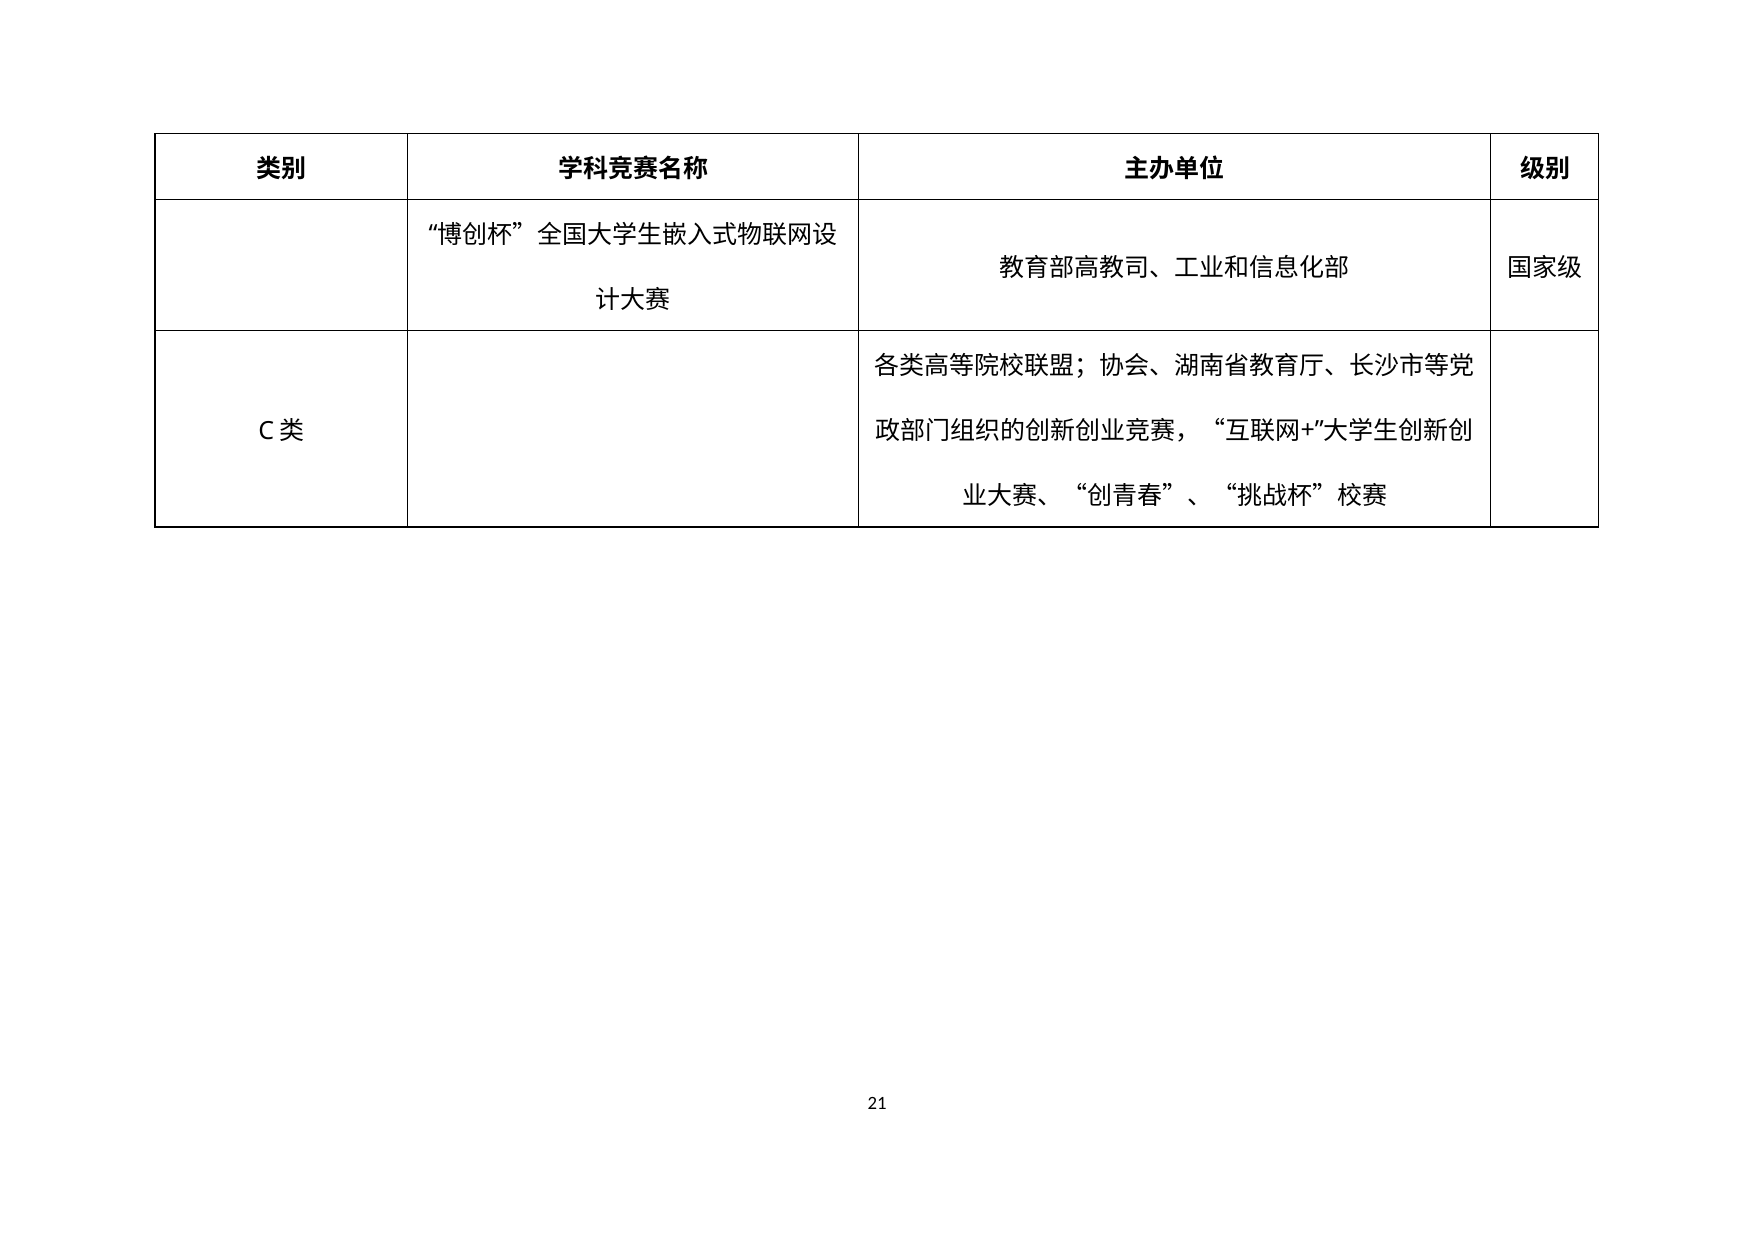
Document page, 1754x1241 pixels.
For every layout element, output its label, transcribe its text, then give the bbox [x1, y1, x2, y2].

table_cell 国家级 [1491, 200, 1598, 330]
table_cell 教育部高教司、工业和信息化部 [859, 200, 1490, 330]
table_cell C类 [156, 331, 407, 526]
table_header 主办单位 [859, 134, 1490, 199]
table_cell “博创杯”全国大学生嵌入式物联网设计大赛 [408, 200, 858, 330]
table_cell [408, 331, 858, 526]
table_header 级别 [1491, 134, 1598, 199]
table_header 类别 [156, 134, 407, 199]
table_cell [1491, 331, 1598, 526]
table_header 学科竞赛名称 [408, 134, 858, 199]
table_cell 各类高等院校联盟；协会、湖南省教育厅、长沙市等党政部门组织的创新创业竞赛，“互联网+”大学生创新创业大赛、“创青春”、“挑战杯”校赛 [859, 331, 1490, 526]
